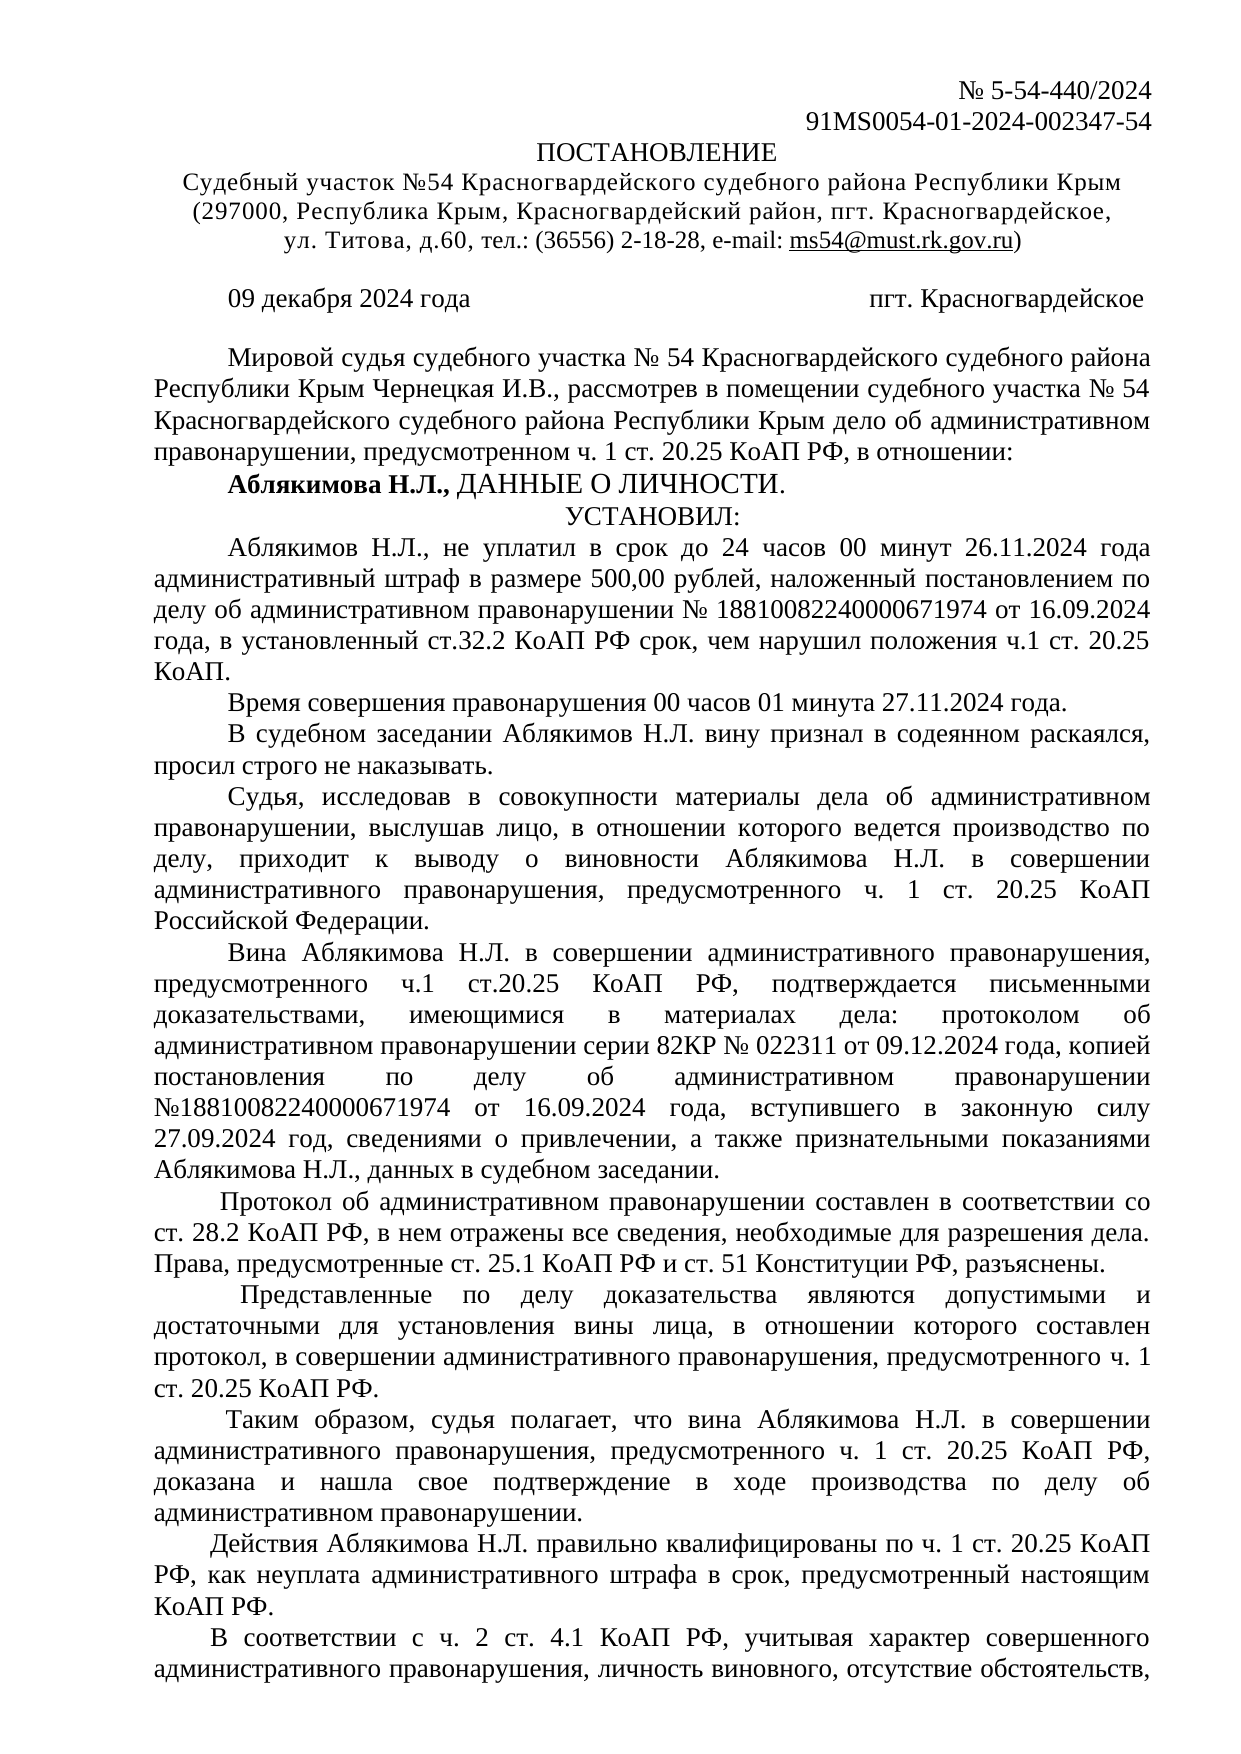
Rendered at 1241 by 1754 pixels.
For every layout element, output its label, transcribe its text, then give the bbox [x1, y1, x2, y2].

text Судья, исследовав в совокупности материалы дела об административном правонарушении, выслушав лицо, в отношении которого ведется производство по делу, приходит к выводу о виновности Аблякимова Н.Л. в совершении административного правонарушения, предусмотренного ч. 1 ст. 20.25 КоАП Российской Федерации. [153, 780, 1152, 936]
text 91MS0054-01-2024-002347-54 [153, 105, 1152, 136]
text УСТАНОВИЛ: [153, 499, 1152, 531]
text Представленные по делу доказательства являются допустимыми и достаточными для установления вины лица, в отношении которого составлен протокол, в совершении административного правонарушения, предусмотренного ч. 1 ст. 20.25 КоАП РФ. [153, 1278, 1152, 1403]
text Аблякимова Н.Л., ДАННЫЕ О ЛИЧНОСТИ. [153, 466, 1152, 499]
text Аблякимов Н.Л., не уплатил в срок до 24 часов 00 минут 26.11.2024 года административный штраф в размере 500,00 рублей, наложенный постановлением по делу об административном правонарушении № 18810082240000671974 от 16.09.2024 года, в установленный ст.32.2 КоАП РФ срок, чем нарушил положения ч.1 ст. 20.25 КоАП. [153, 531, 1152, 686]
text Вина Аблякимова Н.Л. в совершении административного правонарушения, предусмотренного ч.1 ст.20.25 КоАП РФ, подтверждается письменными доказательствами, имеющимися в материалах дела: протоколом об административном правонарушении серии 82КР № 022311 от 09.12.2024 года, копией постановления по делу об административном правонарушении №18810082240000671974 от 16.09.2024 года, вступившего в законную силу 27.09.2024 год, сведениями о привлечении, а также признательными показаниями Аблякимова Н.Л., данных в судебном заседании. [153, 936, 1152, 1185]
text ул. Титова, д.60, тел.: (36556) 2-18-28, е-mail: ms54@must.rk.gov.ru) [153, 225, 1152, 253]
text Мировой судья судебного участка № 54 Красногвардейского судебного района Республики Крым Чернецкая И.В., рассмотрев в помещении судебного участка № 54 Красногвардейского судебного района Республики Крым дело об административном правонарушении, предусмотренном ч. 1 ст. 20.25 КоАП РФ, в отношении: [153, 341, 1152, 466]
text 09 декабря 2024 года пгт. Красногвардейское [153, 282, 1160, 313]
text Протокол об административном правонарушении составлен в соответствии со ст. 28.2 КоАП РФ, в нем отражены все сведения, необходимые для разрешения дела. Права, предусмотренные ст. 25.1 КоАП РФ и ст. 51 Конституции РФ, разъяснены. [153, 1185, 1152, 1278]
text В судебном заседании Аблякимов Н.Л. вину признал в содеянном раскаялся, просил строго не наказывать. [153, 718, 1152, 780]
text Действия Аблякимова Н.Л. правильно квалифицированы по ч. 1 ст. 20.25 КоАП РФ, как неуплата административного штрафа в срок, предусмотренный настоящим КоАП РФ. [153, 1527, 1152, 1621]
text № 5-54-440/2024 [153, 74, 1152, 105]
text Таким образом, судья полагает, что вина Аблякимова Н.Л. в совершении административного правонарушения, предусмотренного ч. 1 ст. 20.25 КоАП РФ, доказана и нашла свое подтверждение в ходе производства по делу об административном правонарушении. [153, 1403, 1152, 1527]
text Время совершения правонарушения 00 часов 01 минута 27.11.2024 года. [153, 686, 1152, 718]
text ПОСТАНОВЛЕНИЕ [153, 136, 1160, 167]
text Судебный участок №54 Красногвардейского судебного района Республики Крым (297000, Республика Крым, Красногвардейский район, пгт. Красногвардейское, [153, 167, 1152, 225]
